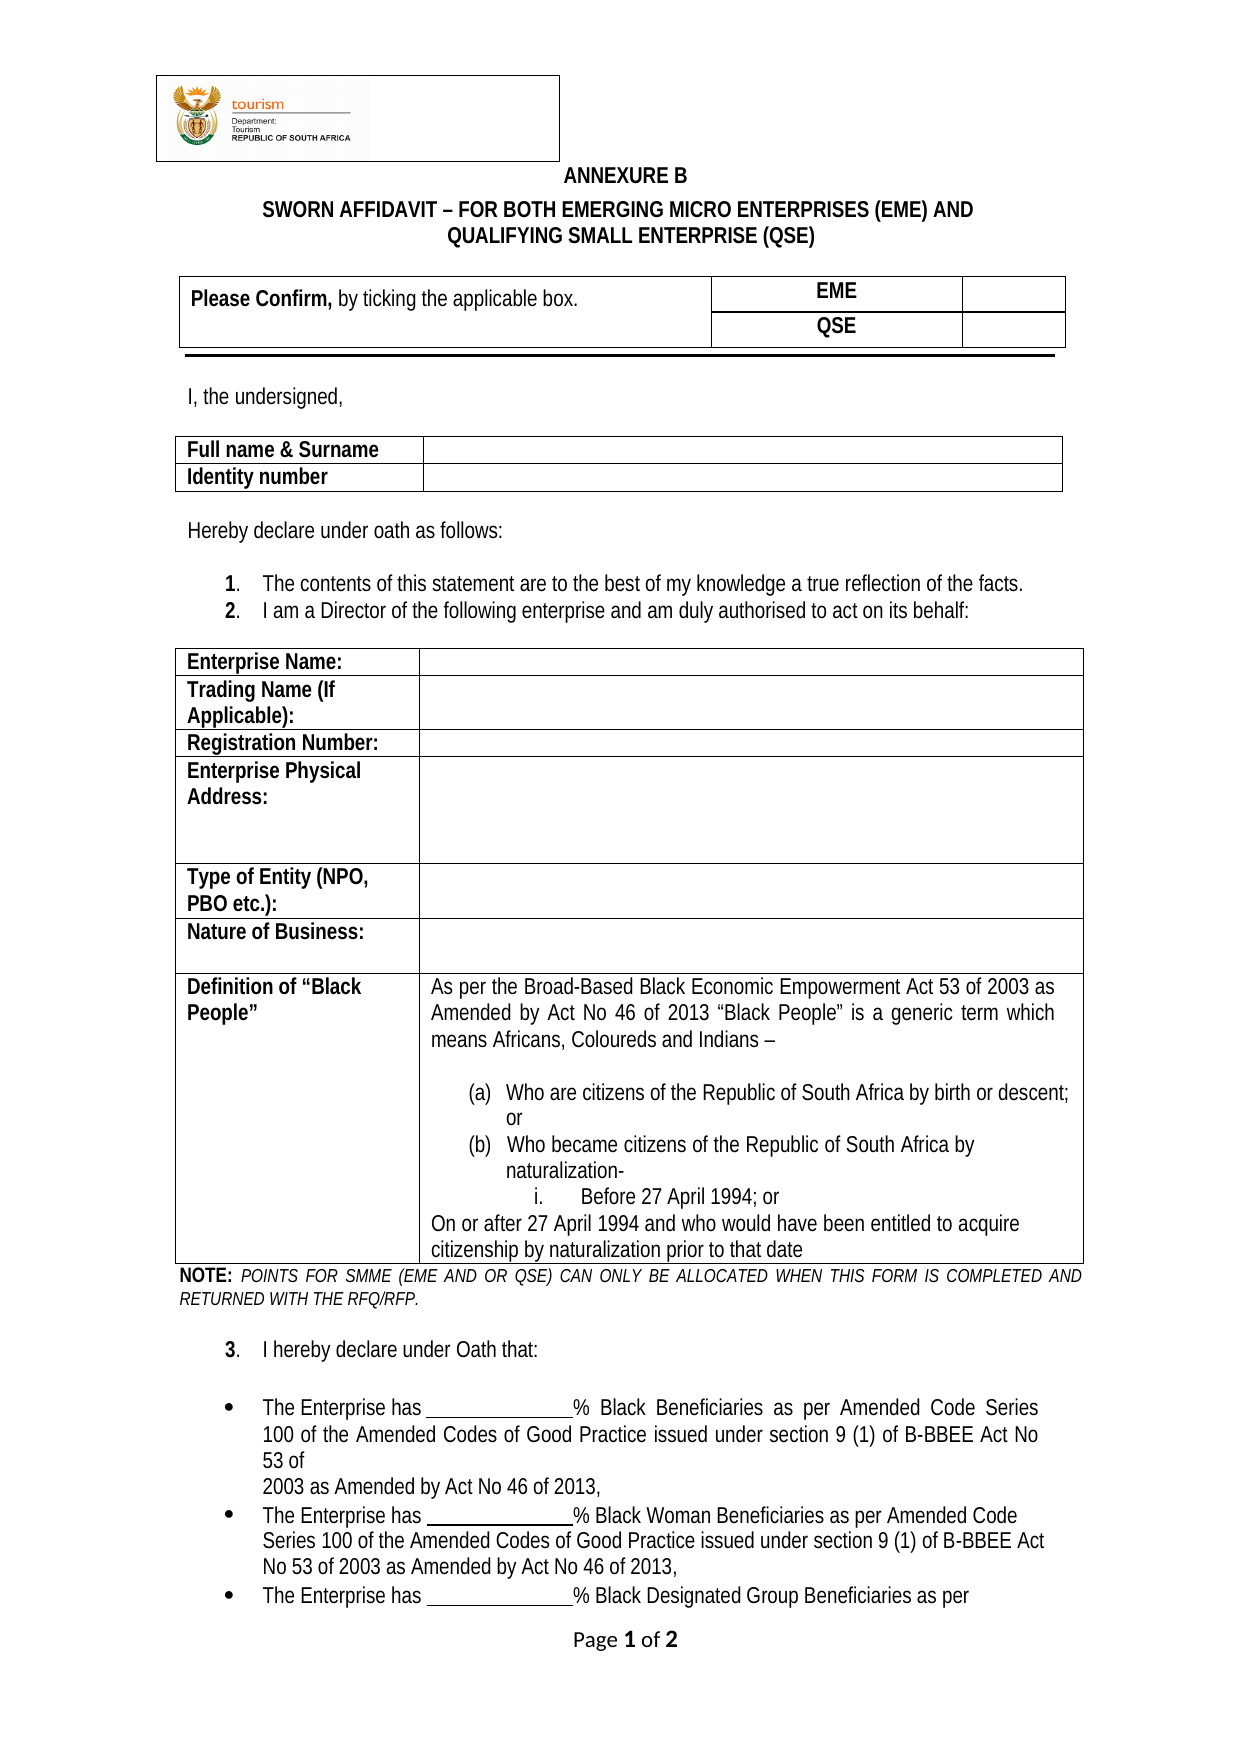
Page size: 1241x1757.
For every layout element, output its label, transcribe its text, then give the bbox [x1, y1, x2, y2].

table_cell Definition of “Black People” [176, 974, 419, 1263]
text  The Enterprise has % Black Beneficiaries as per Amended Code Series 100 of the Amended Codes of Good Practice issued under section 9 (1) of B-BBEE Act No 53 of [225, 1395, 1038, 1474]
table_cell As per the Broad-Based Black Economic Empowerment Act 53 of 2003 as Amended by Act No 46 of 2013 “Black People” is a generic term which means Africans, Coloureds and Indians – (a) Who are citizens of the Republic of South Africa by birth or descent; or (b) Who became citizens of the Republic of South Africa by naturalization- i. Before 27 April 1994; or On or after 27 April 1994 and who would have been entitled to acquire citizenship by naturalization prior to that date [420, 974, 1083, 1263]
table_header EME [712, 277, 962, 311]
text 1. The contents of this statement are to the best of my knowledge a true reflection of the facts. [225, 570, 1088, 596]
table_cell Identity number [176, 464, 423, 491]
text Hereby declare under oath as follows: [187, 517, 1088, 544]
table_cell Nature of Business: [176, 919, 419, 972]
table_header Full name & Surname [176, 437, 423, 463]
table_header [963, 277, 1065, 311]
table_header Please Confirm, by ticking the applicable box. [180, 277, 711, 347]
table_cell Registration Number: [176, 730, 419, 756]
table_cell [420, 757, 1083, 863]
text 2003 as Amended by Act No 46 of 2013, [262, 1474, 1088, 1499]
picture [167, 76, 370, 161]
text No 53 of 2003 as Amended by Act No 46 of 2013, [262, 1554, 1088, 1580]
table_cell Trading Name (If Applicable): [176, 676, 419, 729]
table_cell Type of Entity (NPO, PBO etc.): [176, 864, 419, 917]
table_header [420, 649, 1083, 675]
text  The Enterprise has % Black Designated Group Beneficiaries as per [225, 1580, 1088, 1608]
text 2. I am a Director of the following enterprise and am duly authorised to act on its behalf: [225, 596, 1088, 622]
text I, the undersigned, [187, 383, 1088, 408]
text NOTE: POINTS FOR SMME (EME AND OR QSE) CAN ONLY BE ALLOCATED WHEN THIS FORM IS COMPLETED AND RETURNED WITH THE RFQ/RFP. [179, 1264, 1086, 1310]
table_header [424, 437, 1062, 463]
table_cell QSE [712, 313, 962, 347]
table_header Enterprise Name: [176, 649, 419, 675]
table_cell [420, 864, 1083, 917]
table_cell [420, 919, 1083, 972]
text  The Enterprise has % Black Woman Beneficiaries as per Amended Code [225, 1499, 1088, 1527]
table_cell [420, 730, 1083, 756]
table_cell [424, 464, 1062, 491]
table_cell Enterprise Physical Address: [176, 757, 419, 863]
text 3. I hereby declare under Oath that: [225, 1336, 1088, 1363]
table_cell [420, 676, 1083, 729]
text Series 100 of the Amended Codes of Good Practice issued under section 9 (1) of B-BBEE Act [262, 1527, 1088, 1554]
table_cell [963, 313, 1065, 347]
